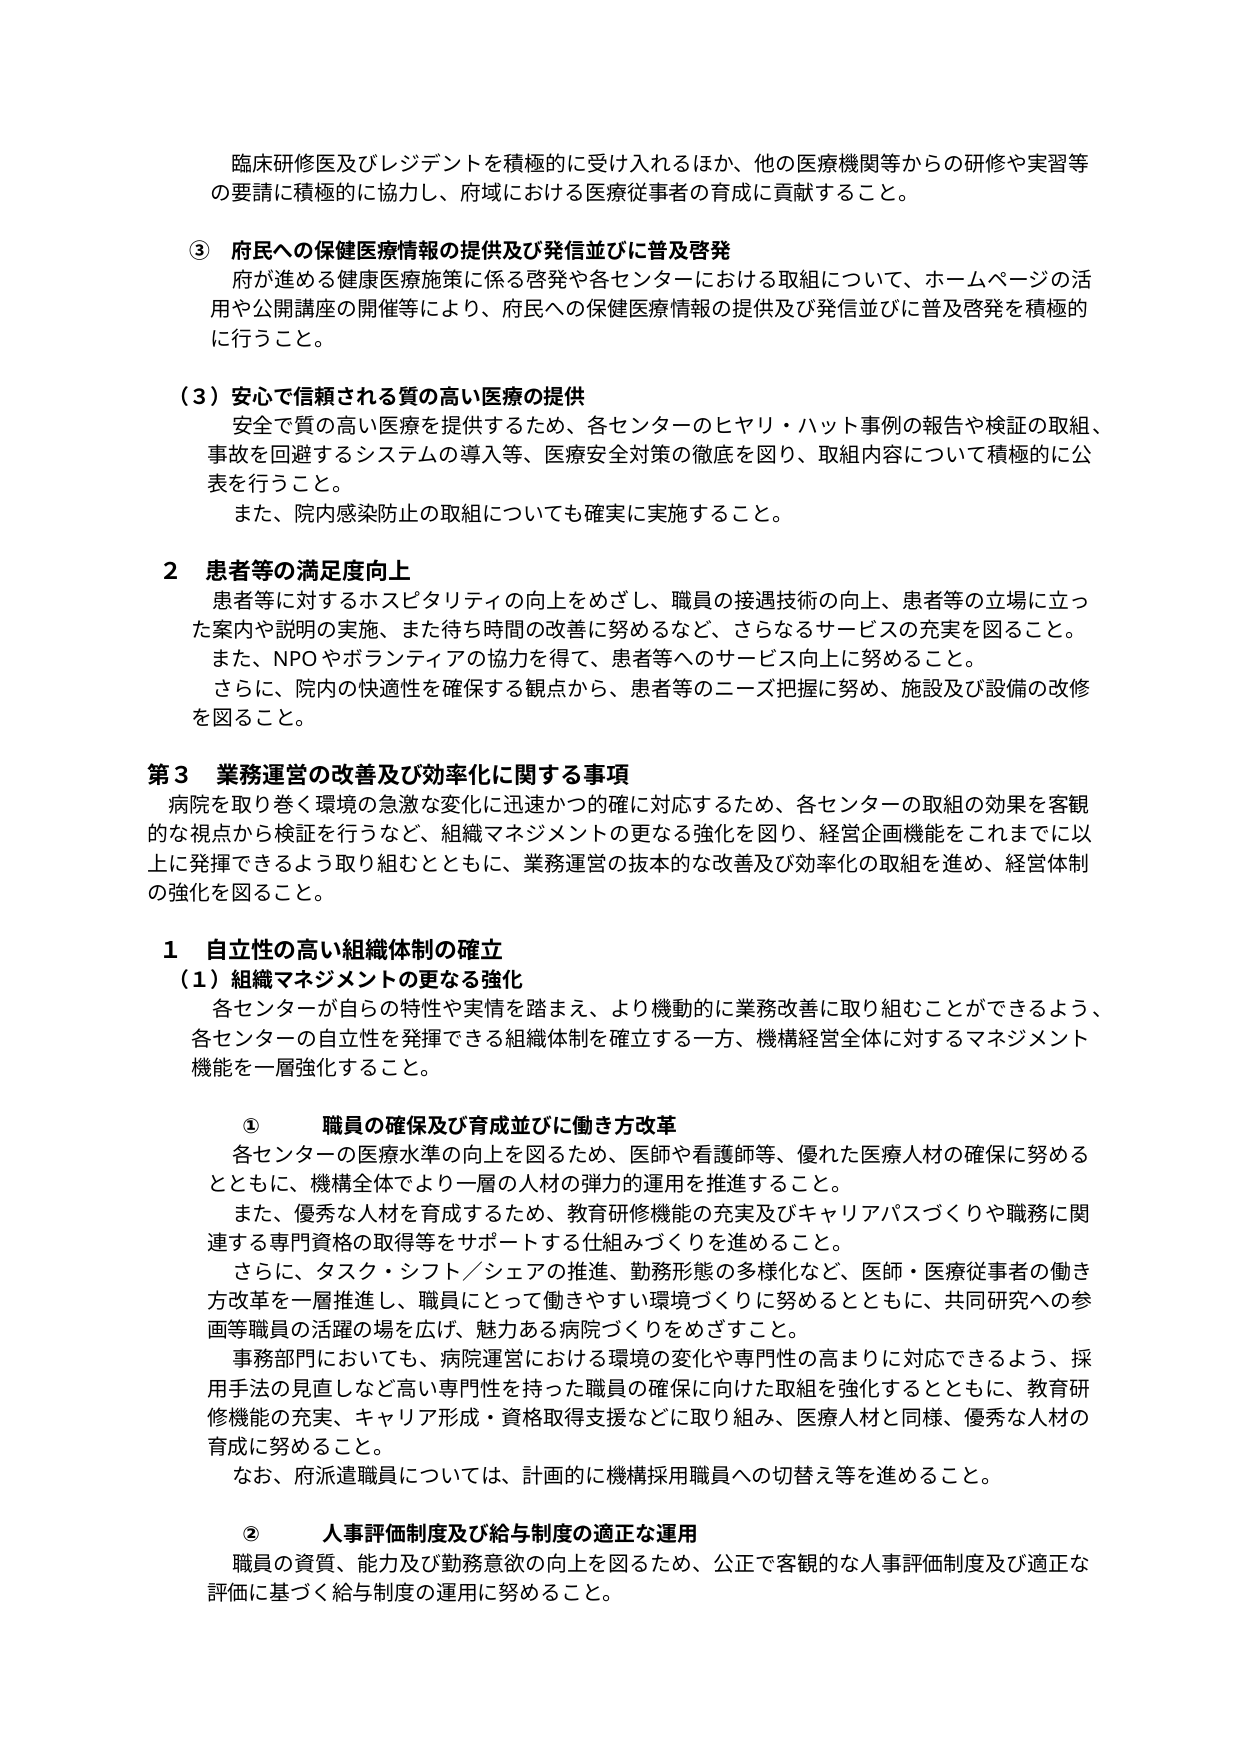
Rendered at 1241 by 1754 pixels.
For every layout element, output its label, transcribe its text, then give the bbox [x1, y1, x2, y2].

text 安全で質の高い医療を提供するため、各センターのヒヤリ・ハット事例の報告や検証の取組、事故を回避するシステムの導入等、医療安全対策の徹底を図り、取組内容について積極的に公表を行うこと。 [207, 410, 1092, 498]
text 各センターの医療水準の向上を図るため、医師や看護師等、優れた医療人材の確保に努めるとともに、機構全体でより一層の人材の弾力的運用を推進すること。 [207, 1139, 1092, 1198]
text 各センターが自らの特性や実情を踏まえ、より機動的に業務改善に取り組むことができるよう、各センターの自立性を発揮できる組織体制を確立する一方、機構経営全体に対するマネジメント機能を一層強化すること。 [191, 993, 1092, 1081]
text （３）安心で信頼される質の高い医療の提供 [148, 381, 1092, 410]
text 患者等に対するホスピタリティの向上をめざし、職員の接遇技術の向上、患者等の立場に立った案内や説明の実施、また待ち時間の改善に努めるなど、さらなるサービスの充実を図ること。 [191, 585, 1092, 643]
text １ 自立性の高い組織体制の確立 [148, 935, 1092, 964]
text 府が進める健康医療施策に係る啓発や各センターにおける取組について、ホームページの活用や公開講座の開催等により、府民への保健医療情報の提供及び発信並びに普及啓発を積極的に行うこと。 [148, 264, 1092, 352]
text 事務部門においても、病院運営における環境の変化や専門性の高まりに対応できるよう、採用手法の見直しなど高い専門性を持った職員の確保に向けた取組を強化するとともに、教育研修機能の充実、キャリア形成・資格取得支援などに取り組み、医療人材と同様、優秀な人材の育成に努めること。 [207, 1343, 1092, 1460]
list 職員の確保及び育成並びに働き方改革 [235, 1110, 1092, 1139]
text 臨床研修医及びレジデントを積極的に受け入れるほか、他の医療機関等からの研修や実習等の要請に積極的に協力し、府域における医療従事者の育成に貢献すること。 [148, 148, 1092, 206]
text なお、府派遣職員については、計画的に機構採用職員への切替え等を進めること。 [207, 1460, 1092, 1489]
text また、院内感染防止の取組についても確実に実施すること。 [207, 498, 1092, 527]
text ２ 患者等の満足度向上 [148, 556, 1092, 585]
text 第３ 業務運営の改善及び効率化に関する事項 [148, 760, 1092, 789]
list 人事評価制度及び給与制度の適正な運用 [235, 1518, 1092, 1548]
text 病院を取り巻く環境の急激な変化に迅速かつ的確に対応するため、各センターの取組の効果を客観的な視点から検証を行うなど、組織マネジメントの更なる強化を図り、経営企画機能をこれまでに以上に発揮できるよう取り組むとともに、業務運営の抜本的な改善及び効率化の取組を進め、経営体制の強化を図ること。 [148, 789, 1092, 906]
text （１）組織マネジメントの更なる強化 [148, 964, 1092, 993]
text さらに、タスク・シフト／シェアの推進、勤務形態の多様化など、医師・医療従事者の働き方改革を一層推進し、職員にとって働きやすい環境づくりに努めるとともに、共同研究への参画等職員の活躍の場を広げ、魅力ある病院づくりをめざすこと。 [207, 1256, 1092, 1343]
text 職員の資質、能力及び勤務意欲の向上を図るため、公正で客観的な人事評価制度及び適正な評価に基づく給与制度の運用に努めること。 [207, 1548, 1092, 1606]
text ③ 府民への保健医療情報の提供及び発信並びに普及啓発 [148, 235, 1092, 264]
text また、NPOやボランティアの協力を得て、患者等へのサービス向上に努めること。 [148, 643, 1092, 673]
text さらに、院内の快適性を確保する観点から、患者等のニーズ把握に努め、施設及び設備の改修を図ること。 [191, 673, 1092, 731]
text また、優秀な人材を育成するため、教育研修機能の充実及びキャリアパスづくりや職務に関連する専門資格の取得等をサポートする仕組みづくりを進めること。 [207, 1198, 1092, 1256]
